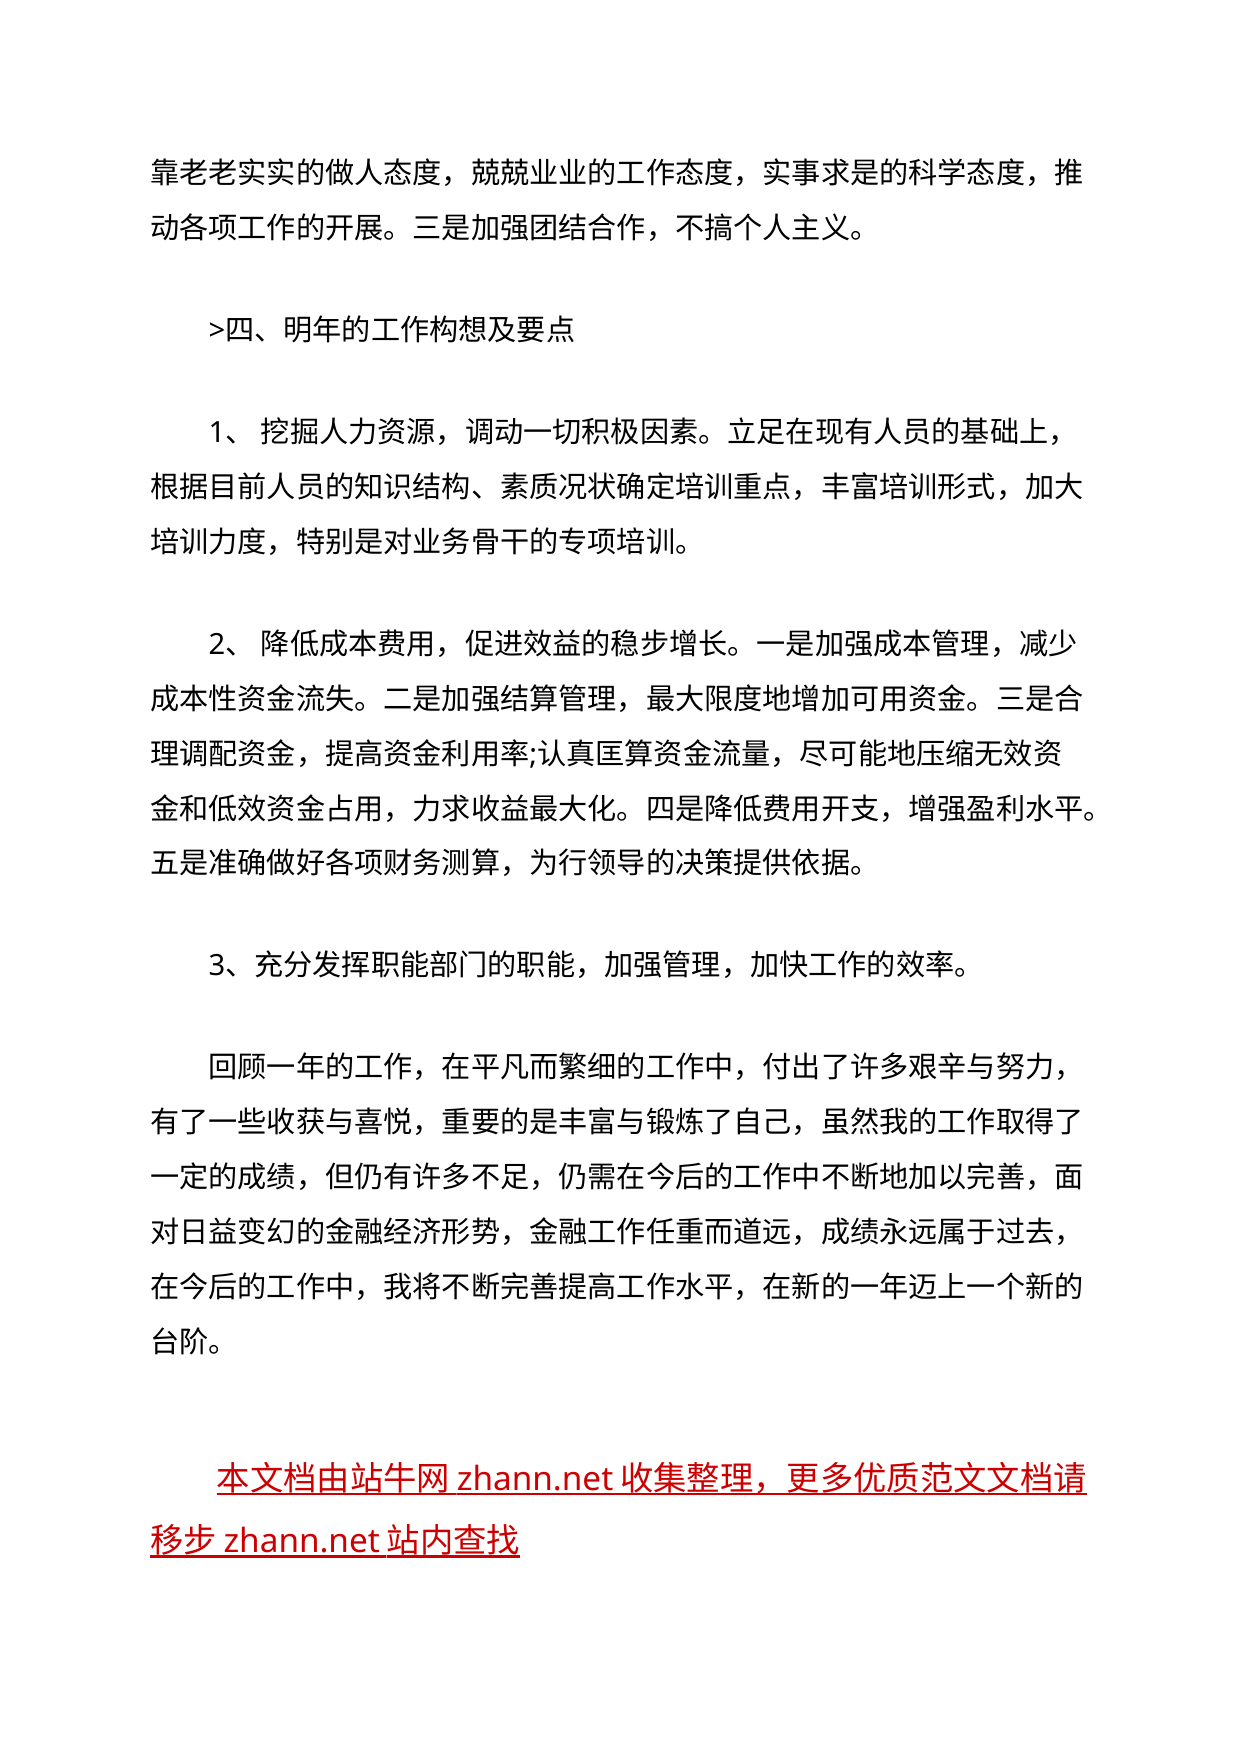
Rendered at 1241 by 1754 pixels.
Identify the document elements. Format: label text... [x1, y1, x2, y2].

text >四、明年的工作构想及要点 [150, 307, 1090, 349]
text 2、 降低成本费用，促进效益的稳步增长。一是加强成本管理，减少成本性资金流失。二是加强结算管理，最大限度地增加可用资金。三是合理调配资金，提高资金利用率;认真匡算资金流量，尽可能地压缩无效资金和低效资金占用，力求收益最大化。四是降低费用开支，增强盈利水平。五是准确做好各项财务测算，为行领导的决策提供依据。 [150, 620, 1090, 882]
text 本文档由站牛网zhann.net收集整理，更多优质范文文档请移步zhann.net站内查找 [150, 1451, 1090, 1563]
text 回顾一年的工作，在平凡而繁细的工作中，付出了许多艰辛与努力，有了一些收获与喜悦，重要的是丰富与锻炼了自己，虽然我的工作取得了一定的成绩，但仍有许多不足，仍需在今后的工作中不断地加以完善，面对日益变幻的金融经济形势，金融工作任重而道远，成绩永远属于过去，在今后的工作中，我将不断完善提高工作水平，在新的一年迈上一个新的台阶。 [150, 1044, 1090, 1361]
text 3、充分发挥职能部门的职能，加强管理，加快工作的效率。 [150, 942, 1090, 984]
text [150, 150, 1090, 247]
text 1、 挖掘人力资源，调动一切积极因素。立足在现有人员的基础上，根据目前人员的知识结构、素质况状确定培训重点，丰富培训形式，加大培训力度，特别是对业务骨干的专项培训。 [150, 409, 1090, 561]
